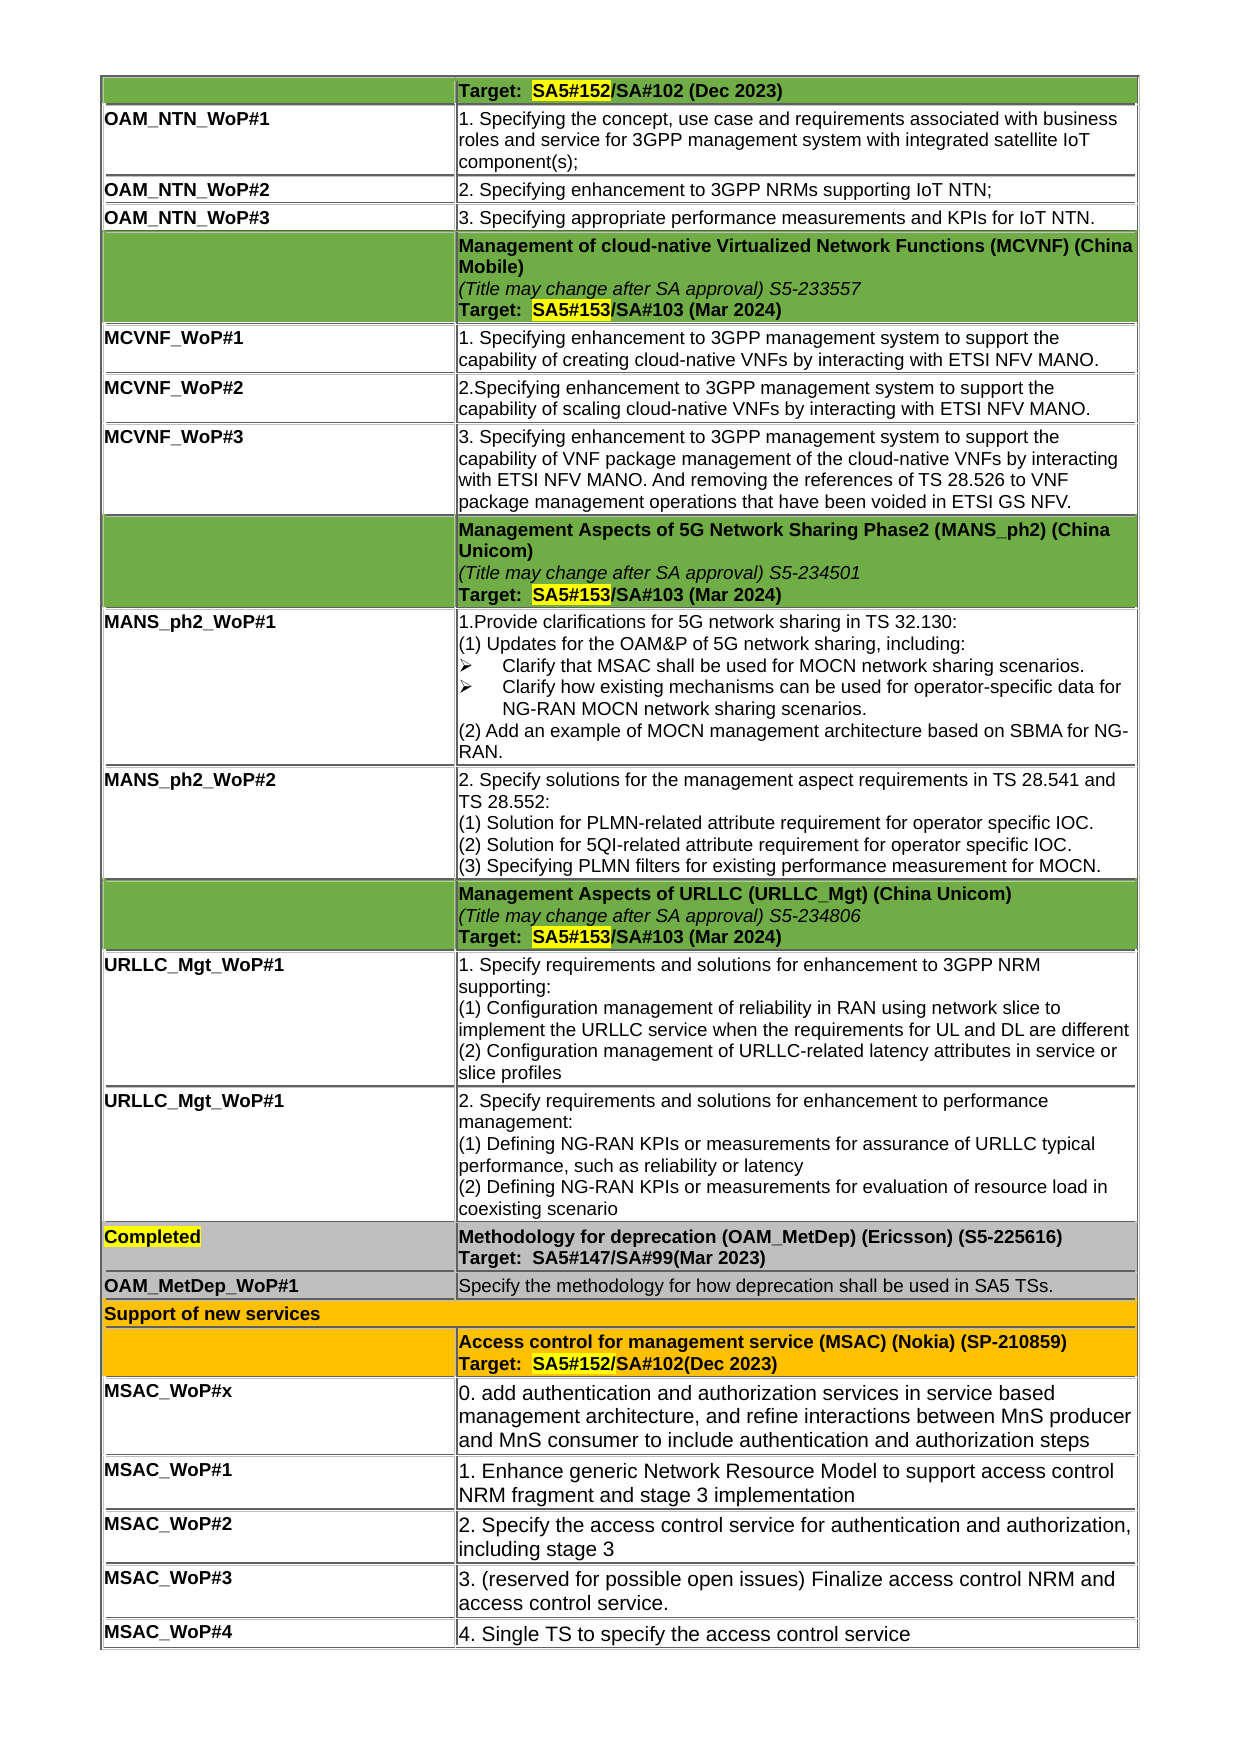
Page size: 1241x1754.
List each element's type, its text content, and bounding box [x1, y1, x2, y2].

table_cell Specify the methodology for how deprecation shall be used in SA5 TSs. [458, 1270, 1137, 1298]
table_cell [104, 1326, 454, 1376]
table_cell 1.Provide clarifications for 5G network sharing in TS 32.130: (1) Updates for the OAM&P of 5G network sharing, including: Clarify that MSAC shall be used for MOCN network sharing scenarios. Clarify how existing mechanisms can be used for operator-specific data for NG-RAN MOCN network sharing scenarios. (2) Add an example of MOCN management architecture based on SBMA for NG-RAN. [456, 607, 1138, 764]
table_cell 1. Specifying enhancement to 3GPP management system to support the capability of creating cloud-native VNFs by interacting with ETSI NFV MANO. [458, 323, 1137, 372]
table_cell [456, 78, 1137, 103]
table_cell 2.Specifying enhancement to 3GPP management system to support the capability of scaling cloud-native VNFs by interacting with ETSI NFV MANO. [456, 372, 1138, 421]
table_cell 3. (reserved for possible open issues) Finalize access control NRM and access control service. [458, 1562, 1137, 1617]
table_cell 3. Specifying enhancement to 3GPP management system to support the capability of VNF package management of the cloud-native VNFs by interacting with ETSI NFV MANO. And removing the references of TS 28.526 to VNF package management operations that have been voided in ETSI GS NFV. [458, 421, 1137, 514]
table_cell Support of new services [104, 1298, 1137, 1326]
table_cell OAM_MetDep_WoP#1 [104, 1270, 454, 1298]
table_cell 3. Specifying appropriate performance measurements and KPIs for IoT NTN. [456, 202, 1138, 230]
table_cell OAM_NTN_WoP#2 [104, 174, 454, 202]
table_cell OAM_NTN_WoP#1 [102, 103, 454, 174]
table_cell 4. Single TS to specify the access control service [456, 1617, 1138, 1647]
table_cell MANS_ph2_WoP#2 [104, 764, 454, 878]
table_cell MSAC_WoP#3 [104, 1562, 454, 1617]
table_cell MSAC_WoP#2 [104, 1508, 454, 1562]
table_cell URLLC_Mgt_WoP#1 [104, 1085, 454, 1221]
table_cell 2. Specifying enhancement to 3GPP NRMs supporting IoT NTN; [458, 174, 1137, 202]
table_cell 1. Specify requirements and solutions for enhancement to 3GPP NRM supporting: (1) Configuration management of reliability in RAN using network slice to implement the URLLC service when the requirements for UL and DL are different (2) Configuration management of URLLC-related latency attributes in service or slice profiles [458, 949, 1137, 1085]
table_cell MANS_ph2_WoP#1 [102, 607, 456, 764]
table_cell Management Aspects of 5G Network Sharing Phase2 (MANS_ph2) (China Unicom) (Title may change after SA approval) S5-234501 Target: SA5#153/SA#103 (Mar 2024) [458, 514, 1137, 607]
table_cell 2. Specify requirements and solutions for enhancement to performance management: (1) Defining NG-RAN KPIs or measurements for assurance of URLLC typical performance, such as reliability or latency (2) Defining NG-RAN KPIs or measurements for evaluation of resource load in coexisting scenario [458, 1085, 1137, 1221]
table_cell MCVNF_WoP#2 [102, 372, 456, 421]
table_cell 1. Specifying the concept, use case and requirements associated with business roles and service for 3GPP management system with integrated satellite IoT component(s); [458, 103, 1138, 174]
table_cell MSAC_WoP#x [102, 1376, 456, 1454]
table_cell URLLC_Mgt_WoP#1 [104, 949, 454, 1085]
table_cell [102, 230, 456, 322]
table_cell Access control for management service (MSAC) (Nokia) (SP-210859) Target: SA5#152/SA#102(Dec 2023) [458, 1326, 1137, 1376]
table_cell [104, 514, 454, 607]
table_cell 2. Specify the access control service for authentication and authorization, including stage 3 [458, 1508, 1137, 1562]
table_cell Completed [102, 1221, 456, 1270]
table_cell [104, 878, 454, 949]
table_cell [104, 77, 456, 103]
table_cell 0. add authentication and authorization services in service based management architecture, and refine interactions between MnS producer and MnS consumer to include authentication and authorization steps [456, 1376, 1138, 1454]
table_cell MCVNF_WoP#3 [104, 421, 454, 514]
table_cell MSAC_WoP#4 [102, 1617, 456, 1647]
table_cell 2. Specify solutions for the management aspect requirements in TS 28.541 and TS 28.552: (1) Solution for PLMN-related attribute requirement for operator specific IOC. (2) Solution for 5QI-related attribute requirement for operator specific IOC. (3) Specifying PLMN filters for existing performance measurement for MOCN. [458, 764, 1137, 878]
table_cell Management of cloud-native Virtualized Network Functions (MCVNF) (China Mobile) (Title may change after SA approval) S5-233557 Target: SA5#153/SA#103 (Mar 2024) [456, 230, 1138, 322]
table_cell OAM_NTN_WoP#3 [102, 202, 456, 230]
table_cell Methodology for deprecation (OAM_MetDep) (Ericsson) (S5-225616) Target: SA5#147/SA#99(Mar 2023) [456, 1221, 1138, 1270]
table_cell Management Aspects of URLLC (URLLC_Mgt) (China Unicom) (Title may change after SA approval) S5-234806 Target: SA5#153/SA#103 (Mar 2024) [458, 878, 1137, 949]
table_cell MSAC_WoP#1 [102, 1454, 456, 1508]
table_cell MCVNF_WoP#1 [104, 323, 454, 372]
table_cell 1. Enhance generic Network Resource Model to support access control NRM fragment and stage 3 implementation [456, 1454, 1138, 1508]
